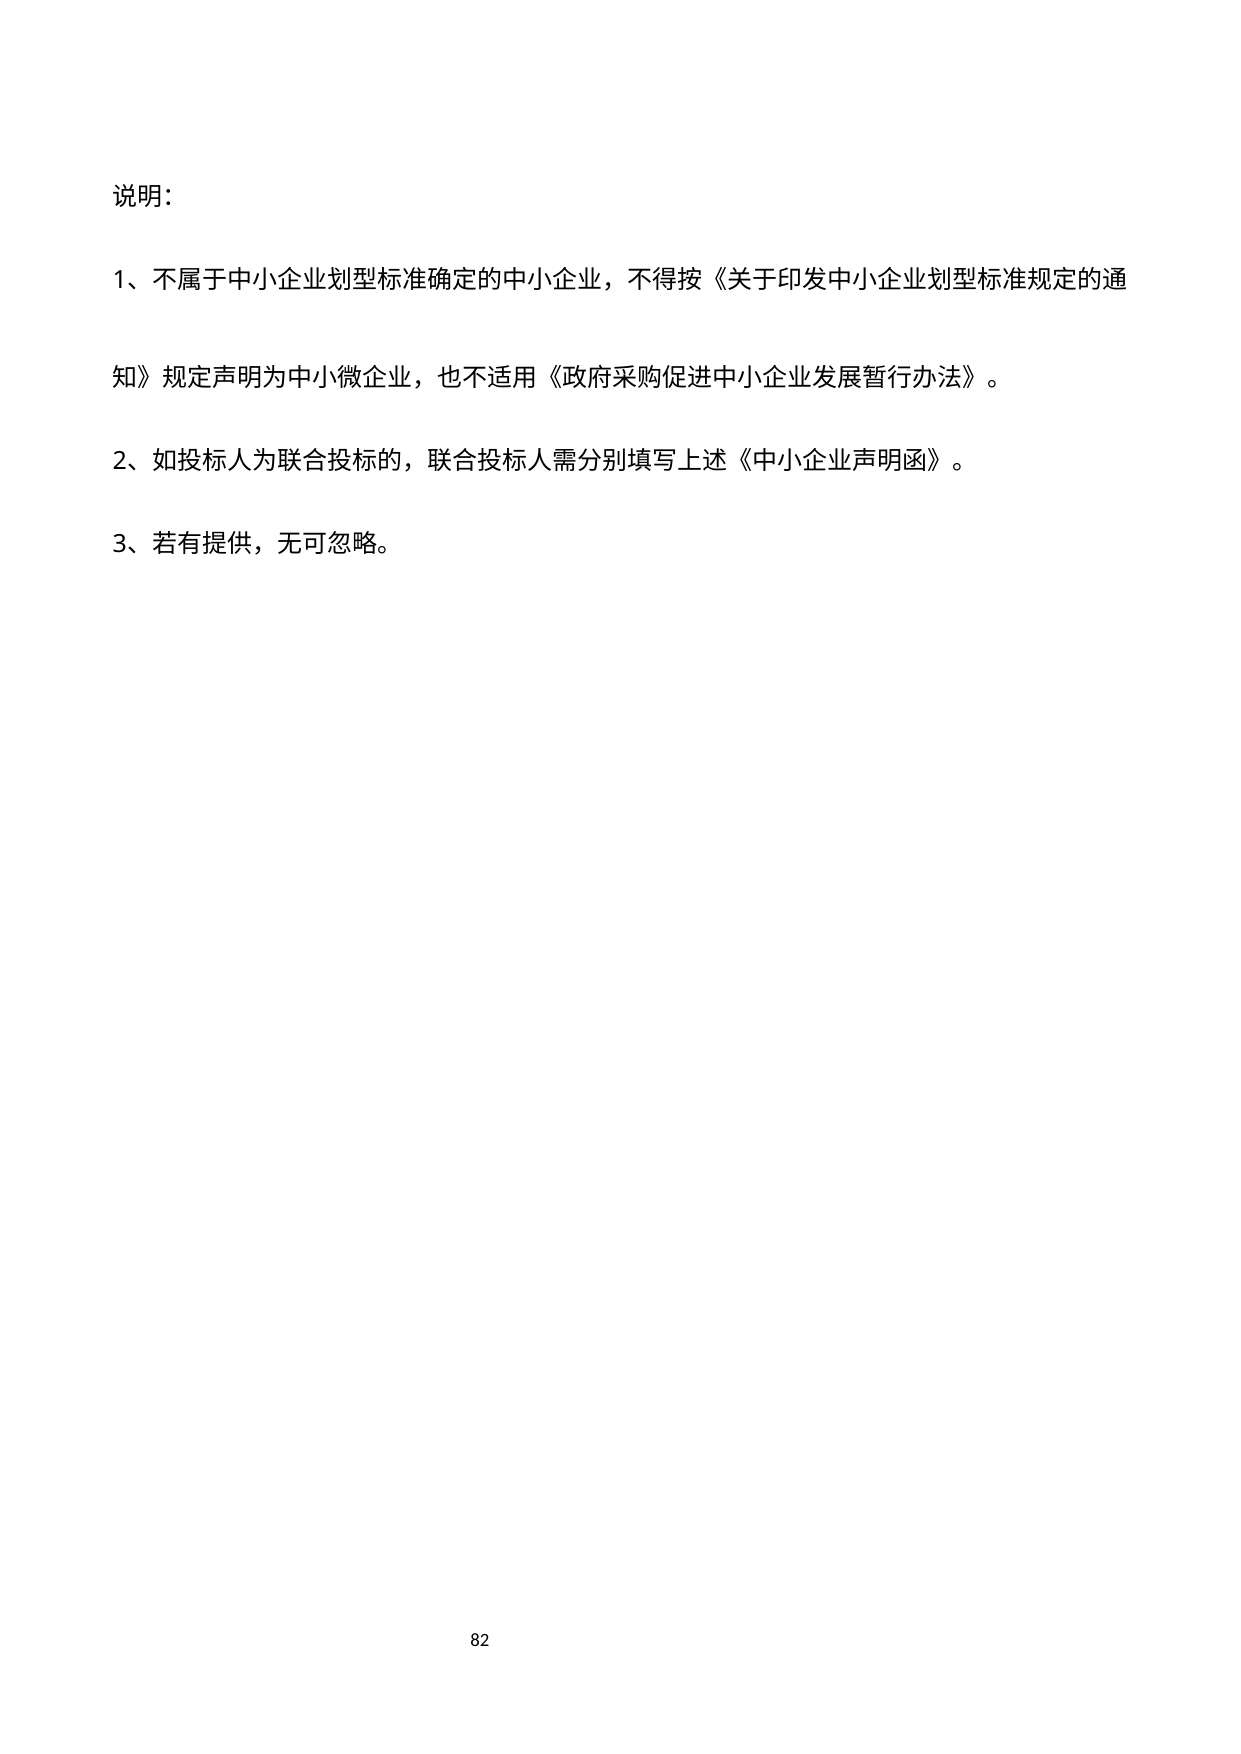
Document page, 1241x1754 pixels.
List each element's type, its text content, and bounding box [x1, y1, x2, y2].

text 3、若有提供，无可忽略。 [112, 509, 1128, 574]
text 2、如投标人为联合投标的，联合投标人需分别填写上述《中小企业声明函》。 [112, 426, 1128, 491]
text 1、不属于中小企业划型标准确定的中小企业，不得按《关于印发中小企业划型标准规定的通知》规定声明为中小微企业，也不适用《政府采购促进中小企业发展暂行办法》。 [112, 245, 1128, 408]
text 说明： [112, 162, 1128, 227]
